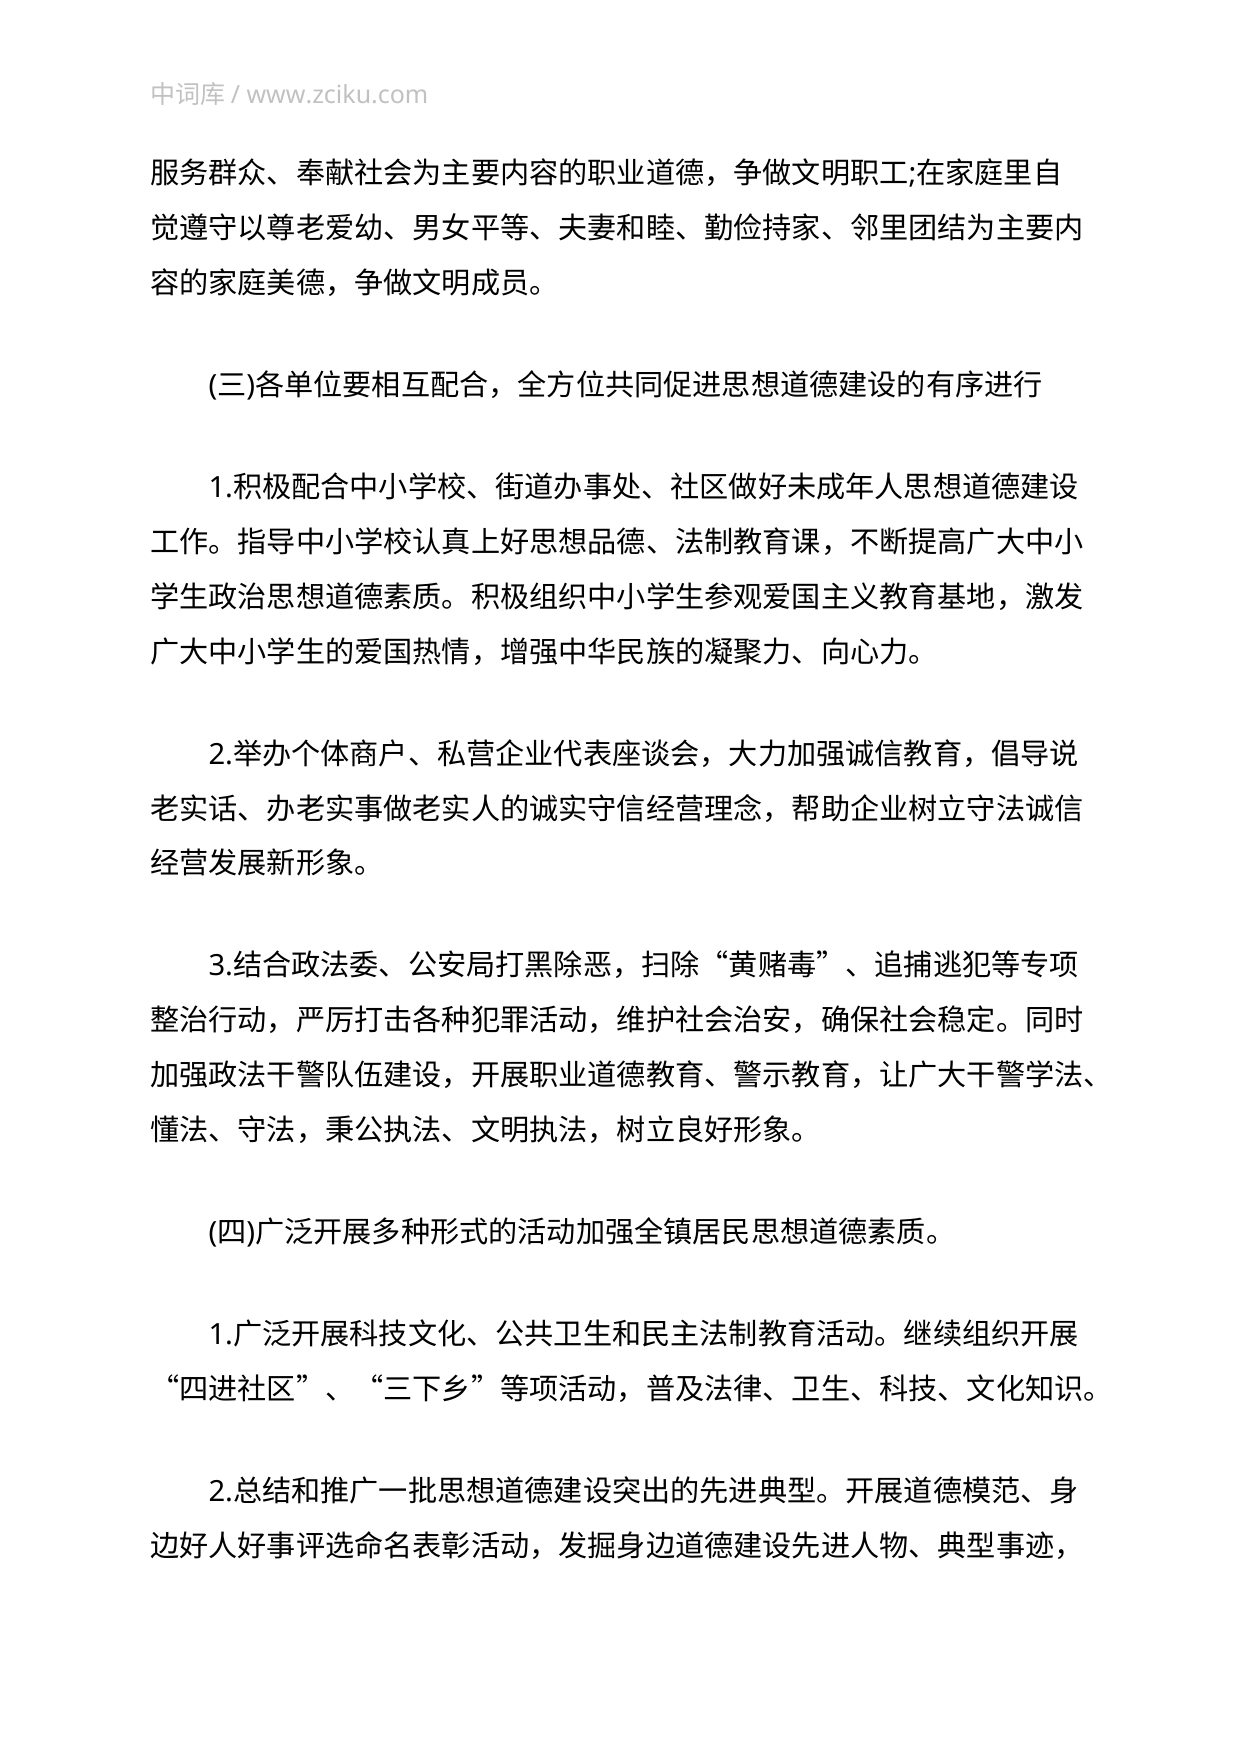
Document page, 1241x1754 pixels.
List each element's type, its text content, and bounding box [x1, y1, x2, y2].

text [150, 1467, 1090, 1564]
text 2.举办个体商户、私营企业代表座谈会，大力加强诚信教育，倡导说老实话、办老实事做老实人的诚实守信经营理念，帮助企业树立守法诚信经营发展新形象。 [150, 730, 1090, 882]
text 3.结合政法委、公安局打黑除恶，扫除“黄赌毒”、追捕逃犯等专项整治行动，严厉打击各种犯罪活动，维护社会治安，确保社会稳定。同时加强政法干警队伍建设，开展职业道德教育、警示教育，让广大干警学法、懂法、守法，秉公执法、文明执法，树立良好形象。 [150, 942, 1090, 1149]
text 1.广泛开展科技文化、公共卫生和民主法制教育活动。继续组织开展“四进社区”、“三下乡”等项活动，普及法律、卫生、科技、文化知识。 [150, 1310, 1090, 1408]
text (三)各单位要相互配合，全方位共同促进思想道德建设的有序进行 [150, 362, 1090, 404]
text 1.积极配合中小学校、街道办事处、社区做好未成年人思想道德建设工作。指导中小学校认真上好思想品德、法制教育课，不断提高广大中小学生政治思想道德素质。积极组织中小学生参观爱国主义教育基地，激发广大中小学生的爱国热情，增强中华民族的凝聚力、向心力。 [150, 464, 1090, 671]
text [150, 150, 1090, 302]
text (四)广泛开展多种形式的活动加强全镇居民思想道德素质。 [150, 1208, 1090, 1251]
